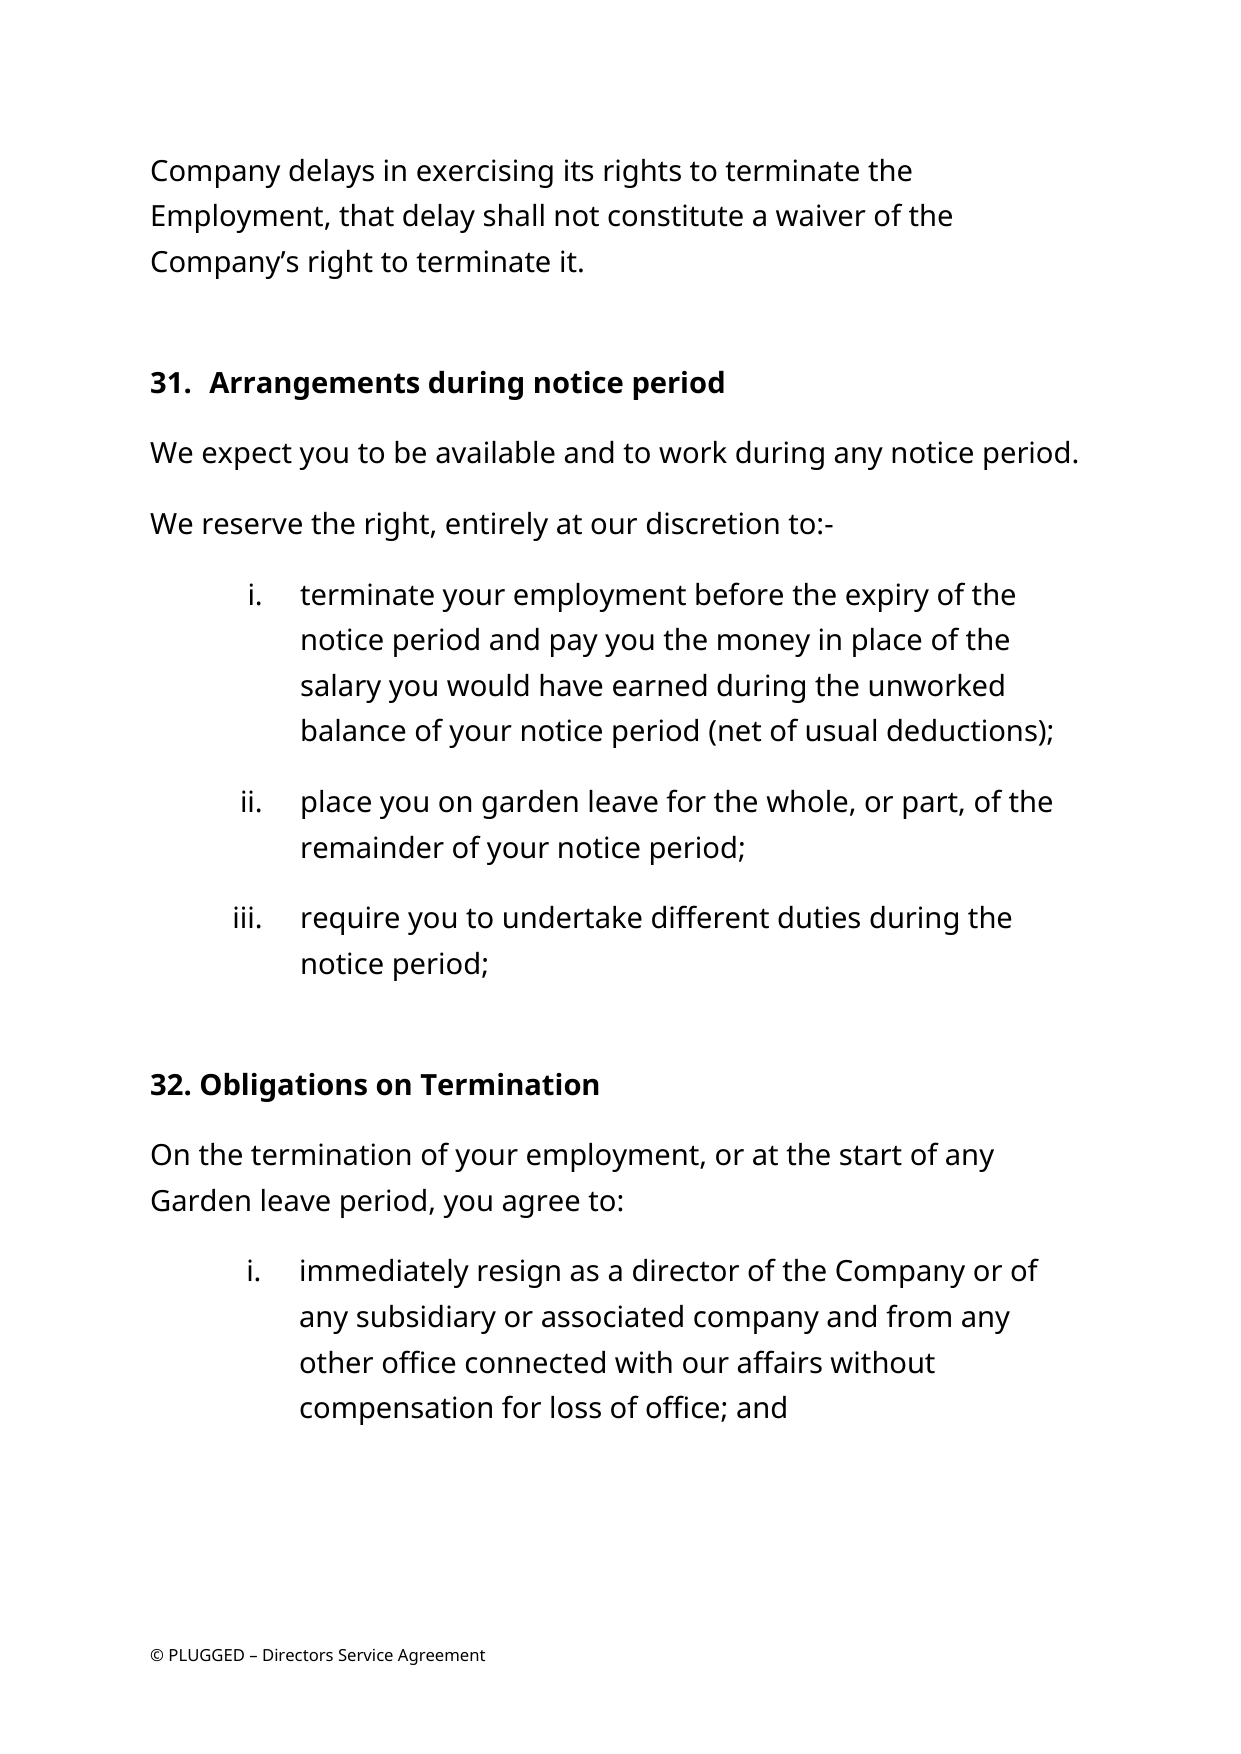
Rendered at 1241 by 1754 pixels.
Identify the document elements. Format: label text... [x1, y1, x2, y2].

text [150, 150, 1090, 281]
subtitle 31. Arrangements during notice period [150, 362, 1090, 402]
list immediately resign as a director of the Company or of any subsidiary or associated company and from any other office connected with our affairs without compensation for loss of office; and [261, 1251, 1090, 1427]
list terminate your employment before the expiry of the notice period and pay you the money in place of the salary you would have earned during the unworked balance of your notice period (net of usual deductions); [262, 574, 1090, 750]
subtitle 32. Obligations on Termination [150, 1064, 1090, 1103]
list place you on garden leave for the whole, or part, of the remainder of your notice period; [262, 781, 1090, 867]
list require you to undertake different duties during the notice period; [262, 897, 1090, 983]
list We reserve the right, entirely at our discretion to:- [150, 503, 1090, 543]
list On the termination of your employment, or at the start of any Garden leave period, you agree to: [150, 1134, 1090, 1220]
list We expect you to be available and to work during any notice period. [150, 432, 1090, 472]
